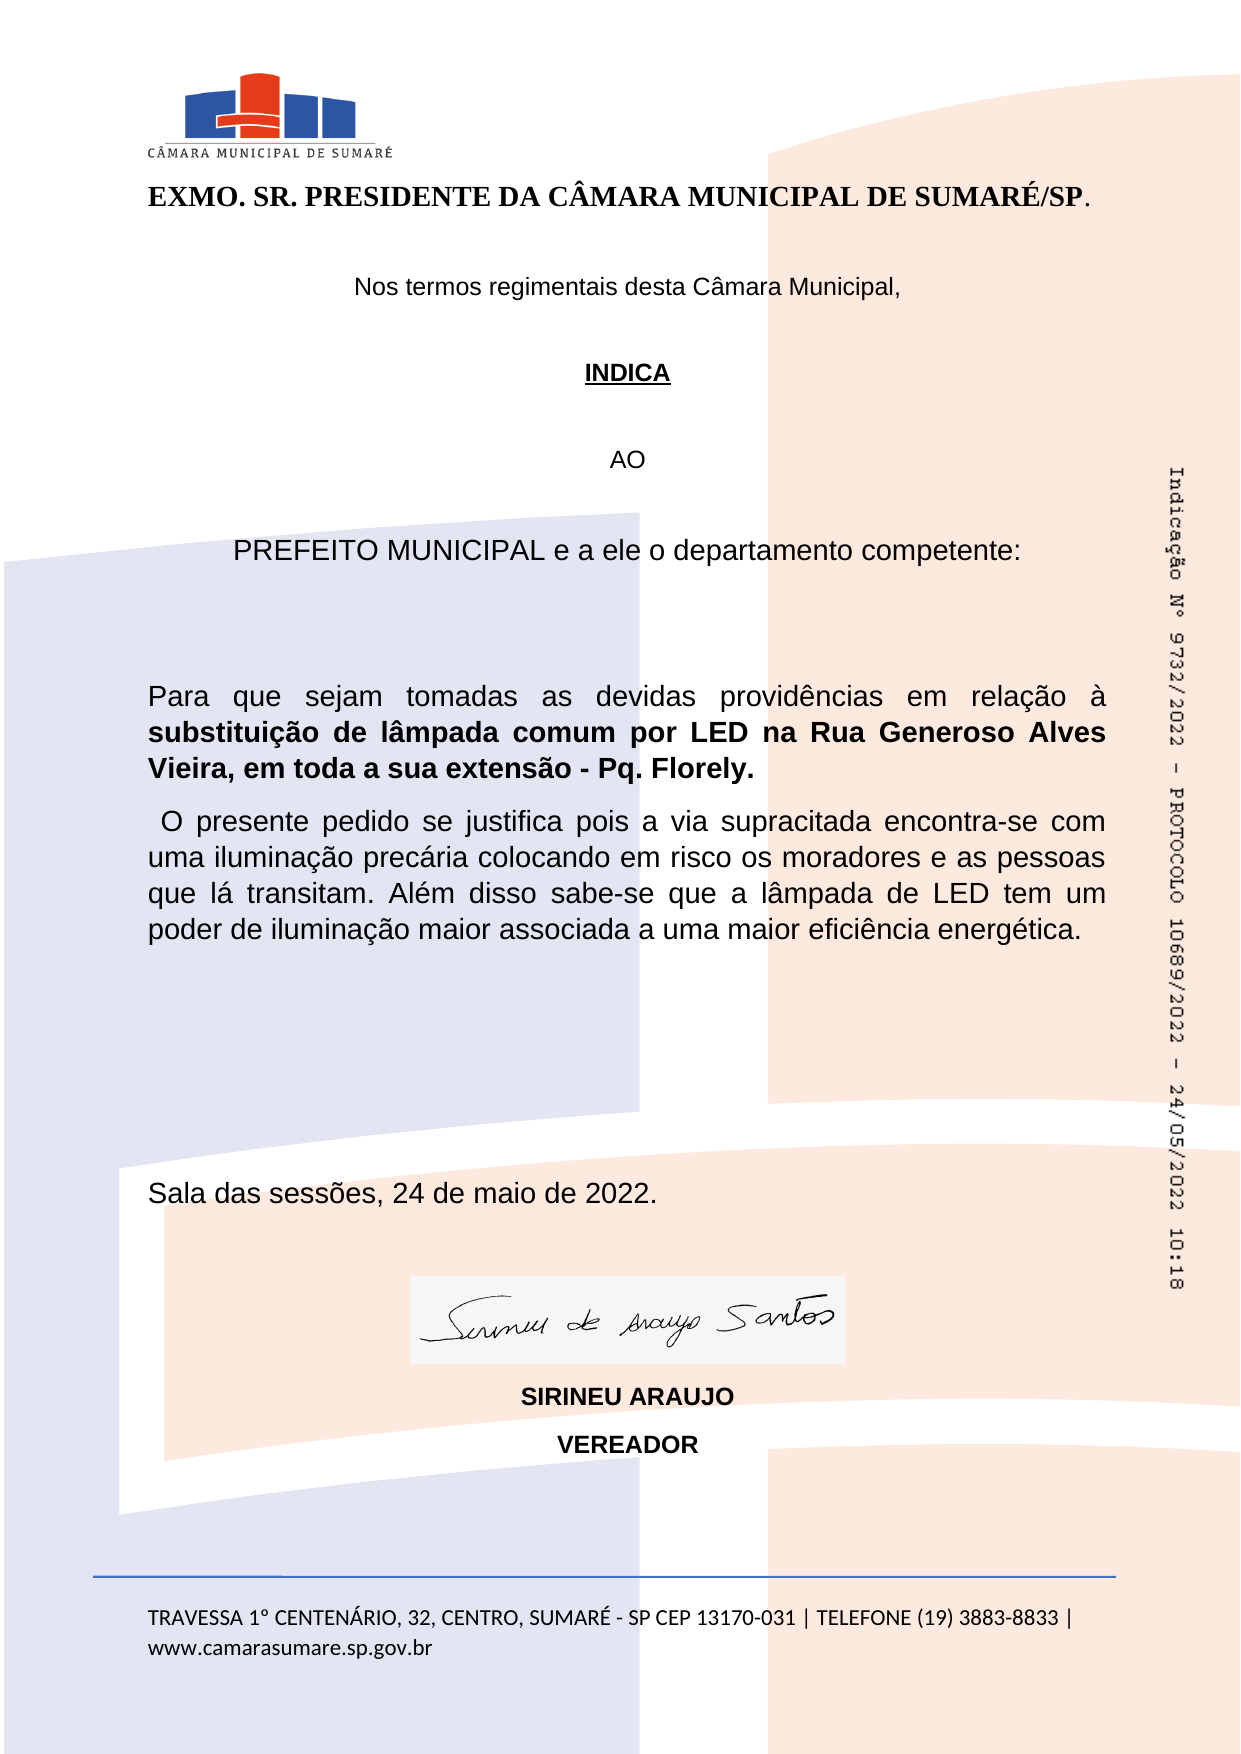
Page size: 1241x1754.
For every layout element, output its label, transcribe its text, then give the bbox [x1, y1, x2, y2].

text INDICA [148, 358, 1107, 387]
text Nos termos regimentais desta Câmara Municipal, [148, 272, 1107, 301]
text Para que sejam tomadas as devidas providências em relação à substituição de lâmpada comum por LED na Rua Generoso Alves Vieira, em toda a sua extensão - Pq. Florely. [148, 678, 1107, 784]
text SIRINEU ARAUJO [148, 1382, 1107, 1411]
text PREFEITO MUNICIPAL e a ele o departamento competente: [148, 533, 1107, 566]
picture [147, 73, 394, 160]
text EXMO. SR. PRESIDENTE DA CÂMARA MUNICIPAL DE SUMARÉ/SP. [148, 179, 1107, 212]
text AO [148, 446, 1107, 474]
picture [1142, 462, 1205, 1292]
text O presente pedido se justifica pois a via supracitada encontra-se com uma iluminação precária colocando em risco os moradores e as pessoas que lá transitam. Além disso sabe-se que a lâmpada de LED tem um poder de iluminação maior associada a uma maior eficiência energética. [148, 804, 1107, 946]
picture [409, 1276, 846, 1364]
text Sala das sessões, 24 de maio de 2022. [148, 1176, 1107, 1210]
text VEREADOR [148, 1430, 1107, 1459]
